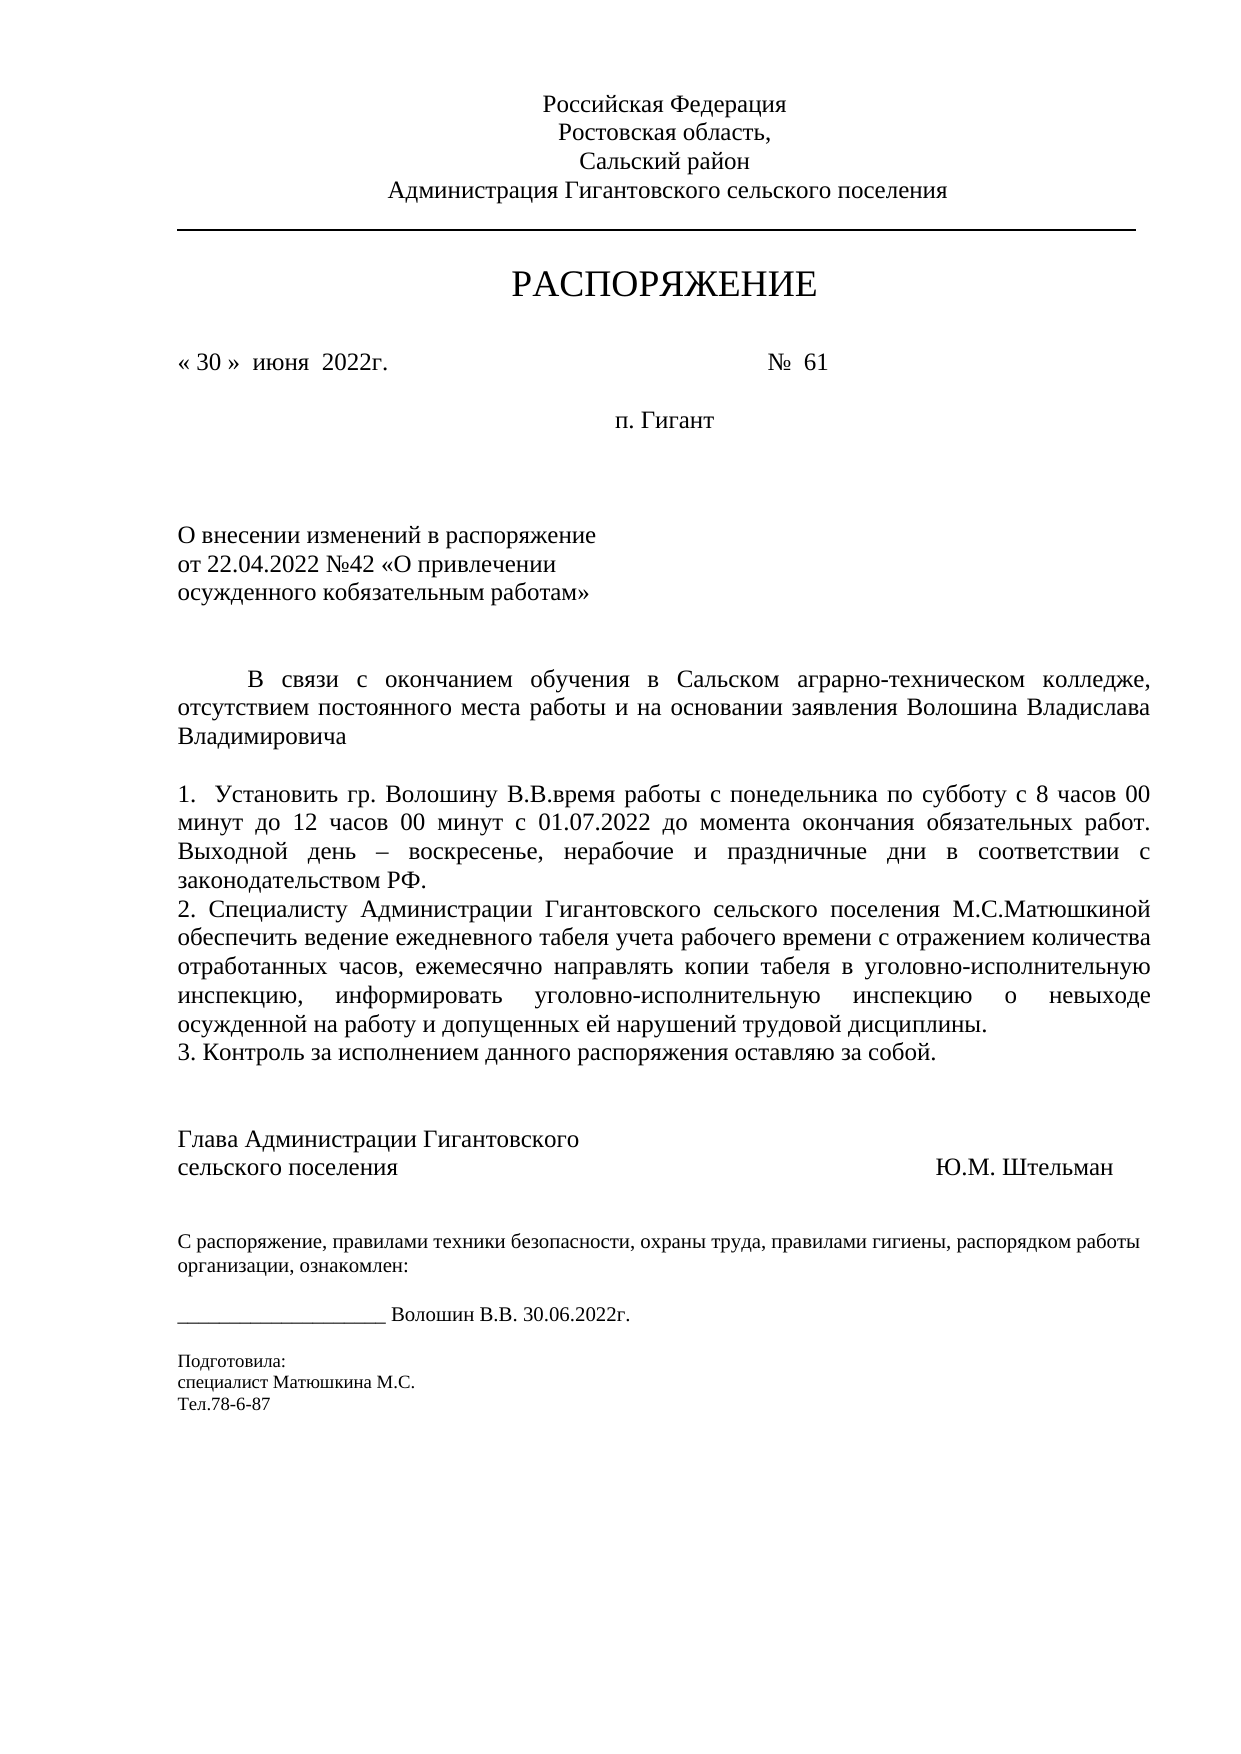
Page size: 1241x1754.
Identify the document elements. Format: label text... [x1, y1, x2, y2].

text С распоряжение, правилами техники безопасности, охраны труда, правилами гигиены, распорядком работы организации, ознакомлен: [177, 1229, 1152, 1277]
text п. Гигант [177, 405, 1152, 434]
text сельского поселения Ю.М. Штельман [177, 1152, 1152, 1181]
text В связи с окончанием обучения в Сальском аграрно-техническом колледже, отсутствием постоянного места работы и на основании заявления Волошина Владислава Владимировича [177, 664, 1152, 750]
text Сальский район [177, 146, 1152, 175]
text Глава Администрации Гигантовского [177, 1124, 1152, 1152]
text 2. Специалисту Администрации Гигантовского сельского поселения М.С.Матюшкиной обеспечить ведение ежедневного табеля учета рабочего времени с отражением количества отработанных часов, ежемесячно направлять копии табеля в уголовно-исполнительную инспекцию, информировать уголовно-исполнительную инспекцию о невыходе осужденной на работу и допущенных ей нарушений трудовой дисциплины. [177, 894, 1152, 1037]
text Администрация Гигантовского сельского поселения [177, 175, 1152, 204]
text Ростовская область, [177, 117, 1152, 146]
text ____________________ Волошин В.В. 30.06.2022г. [177, 1301, 1152, 1326]
text РАСПОРЯЖЕНИЕ [177, 261, 1152, 304]
text Тел.78-6-87 [177, 1393, 1152, 1414]
text специалист Матюшкина М.С. [177, 1371, 1152, 1393]
text от 22.04.2022 №42 «О привлечении [177, 549, 1152, 577]
text 1. Установить гр. Волошину В.В.время работы с понедельника по субботу с 8 часов 00 минут до 12 часов 00 минут с 01.07.2022 до момента окончания обязательных работ. Выходной день – воскресенье, нерабочие и праздничные дни в соответствии с законодательством РФ. [177, 779, 1152, 894]
text осужденного кобязательным работам» [177, 577, 1152, 606]
text Российская Федерация [177, 89, 1152, 117]
text 3. Контроль за исполнением данного распоряжения оставляю за собой. [177, 1037, 1152, 1066]
text « 30 » июня 2022г. № 61 [177, 347, 1152, 376]
text О внесении изменений в распоряжение [177, 520, 1152, 549]
text Подготовила: [177, 1349, 1152, 1371]
